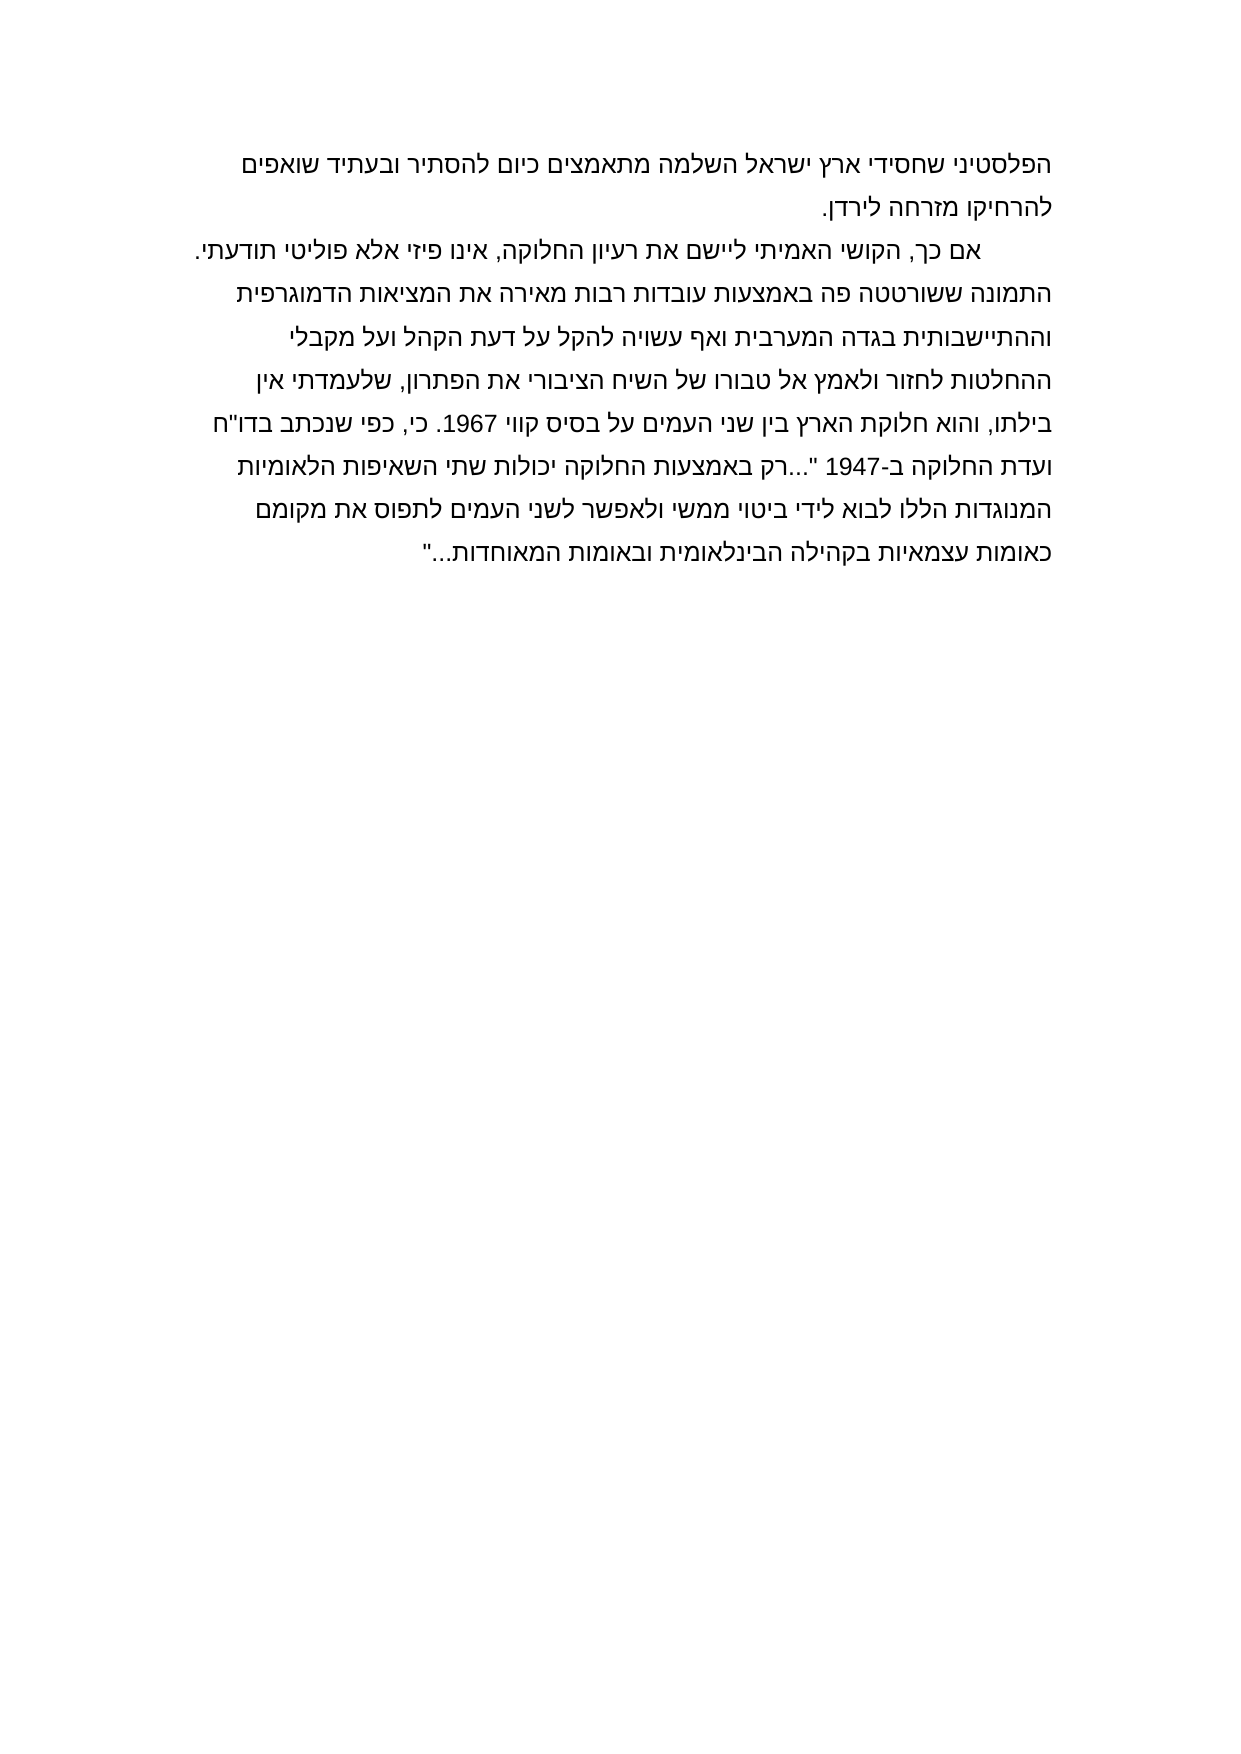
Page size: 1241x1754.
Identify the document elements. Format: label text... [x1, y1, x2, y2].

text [187, 150, 1053, 222]
text אם כך, הקושי האמיתי ליישם את רעיון החלוקה, אינו פיזי אלא פוליטי תודעתי. התמונה ששורטטה פה באמצעות עובדות רבות מאירה את המציאות הדמוגרפית וההתיישבותית בגדה המערבית ואף עשויה להקל על דעת הקהל ועל מקבלי ההחלטות לחזור ולאמץ אל טבורו של השיח הציבורי את הפתרון, שלעמדתי אין בילתו, והוא חלוקת הארץ בין שני העמים על בסיס קווי 1967. כי, כפי שנכתב בדו"ח ועדת החלוקה ב-1947 "...רק באמצעות החלוקה יכולות שתי השאיפות הלאומיות המנוגדות הללו לבוא לידי ביטוי ממשי ולאפשר לשני העמים לתפוס את מקומם כאומות עצמאיות בקהילה הבינלאומית ובאומות המאוחדות..." [187, 236, 1053, 567]
